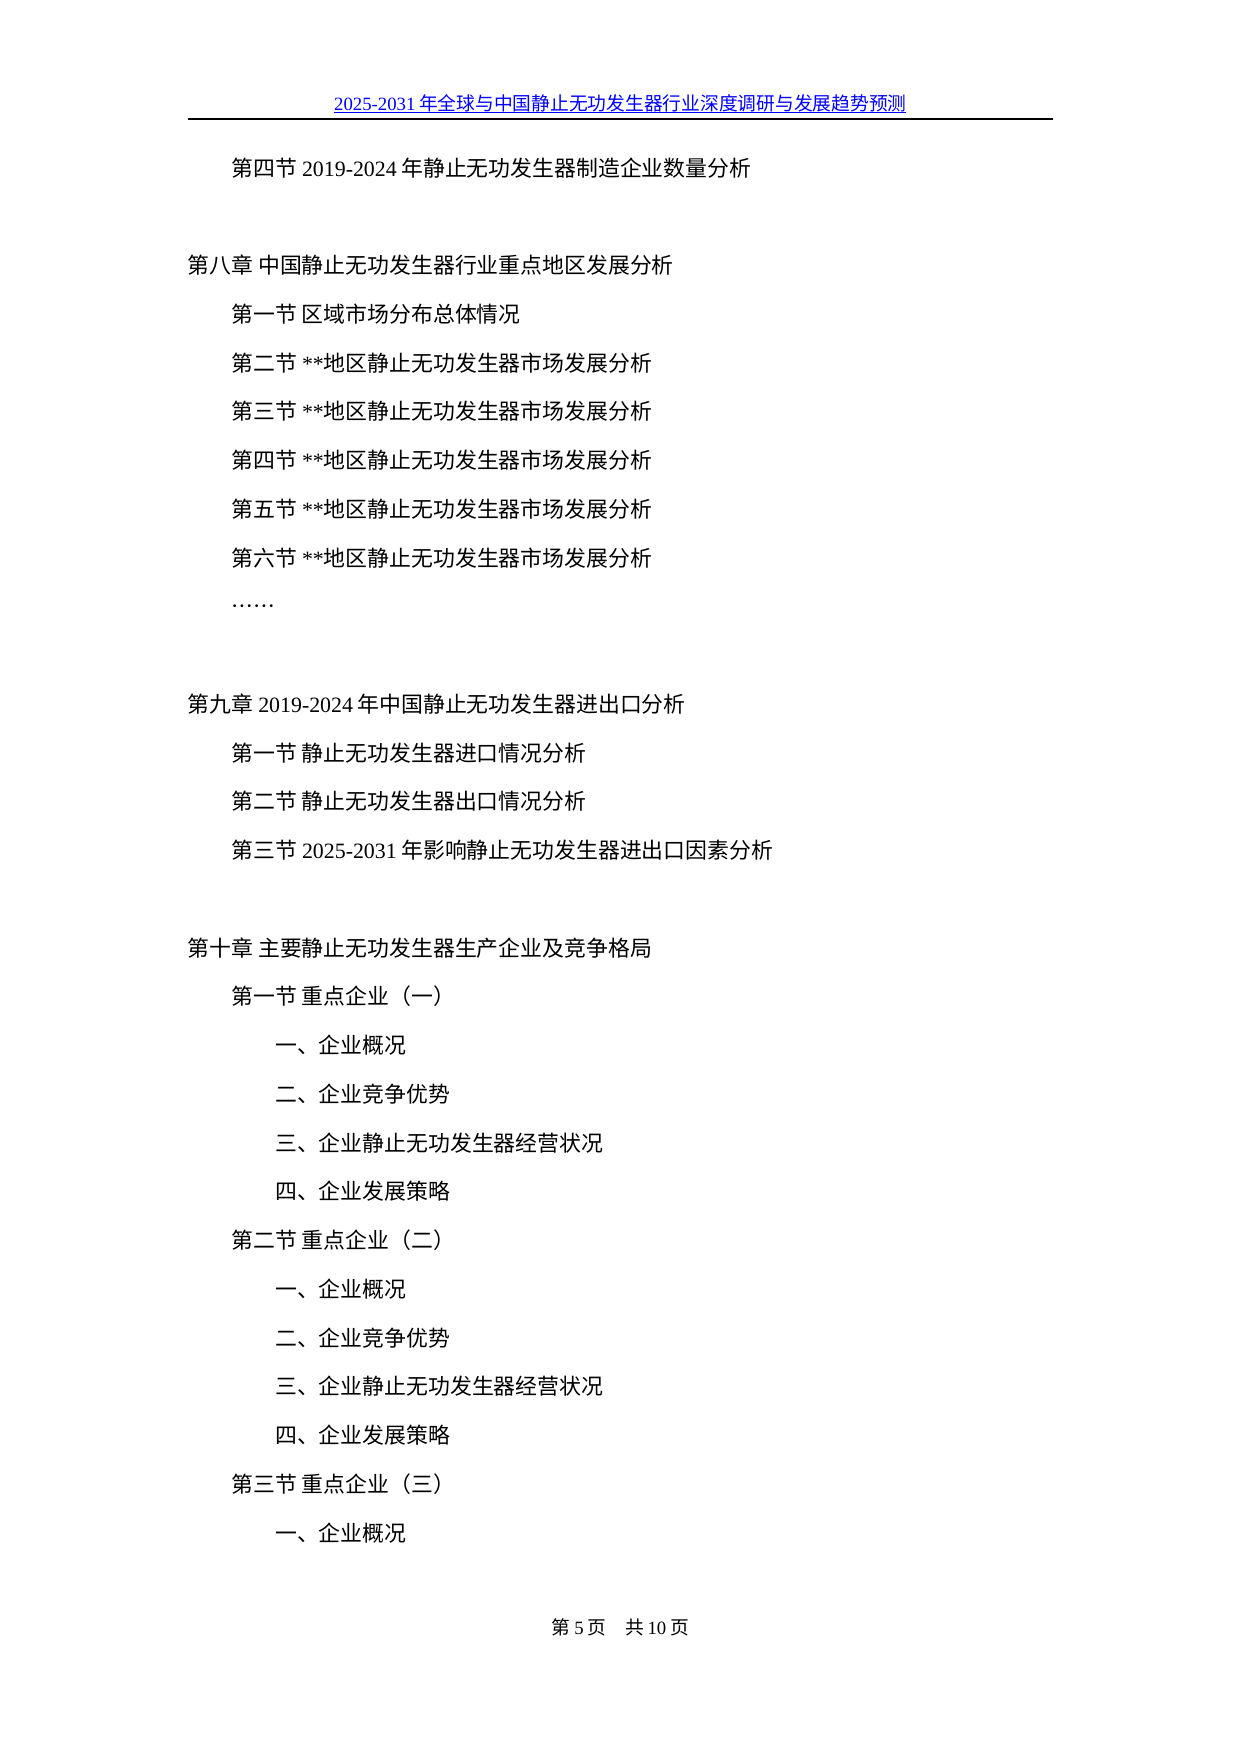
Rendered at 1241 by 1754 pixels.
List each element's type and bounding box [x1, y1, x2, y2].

text [187, 150, 1053, 1548]
